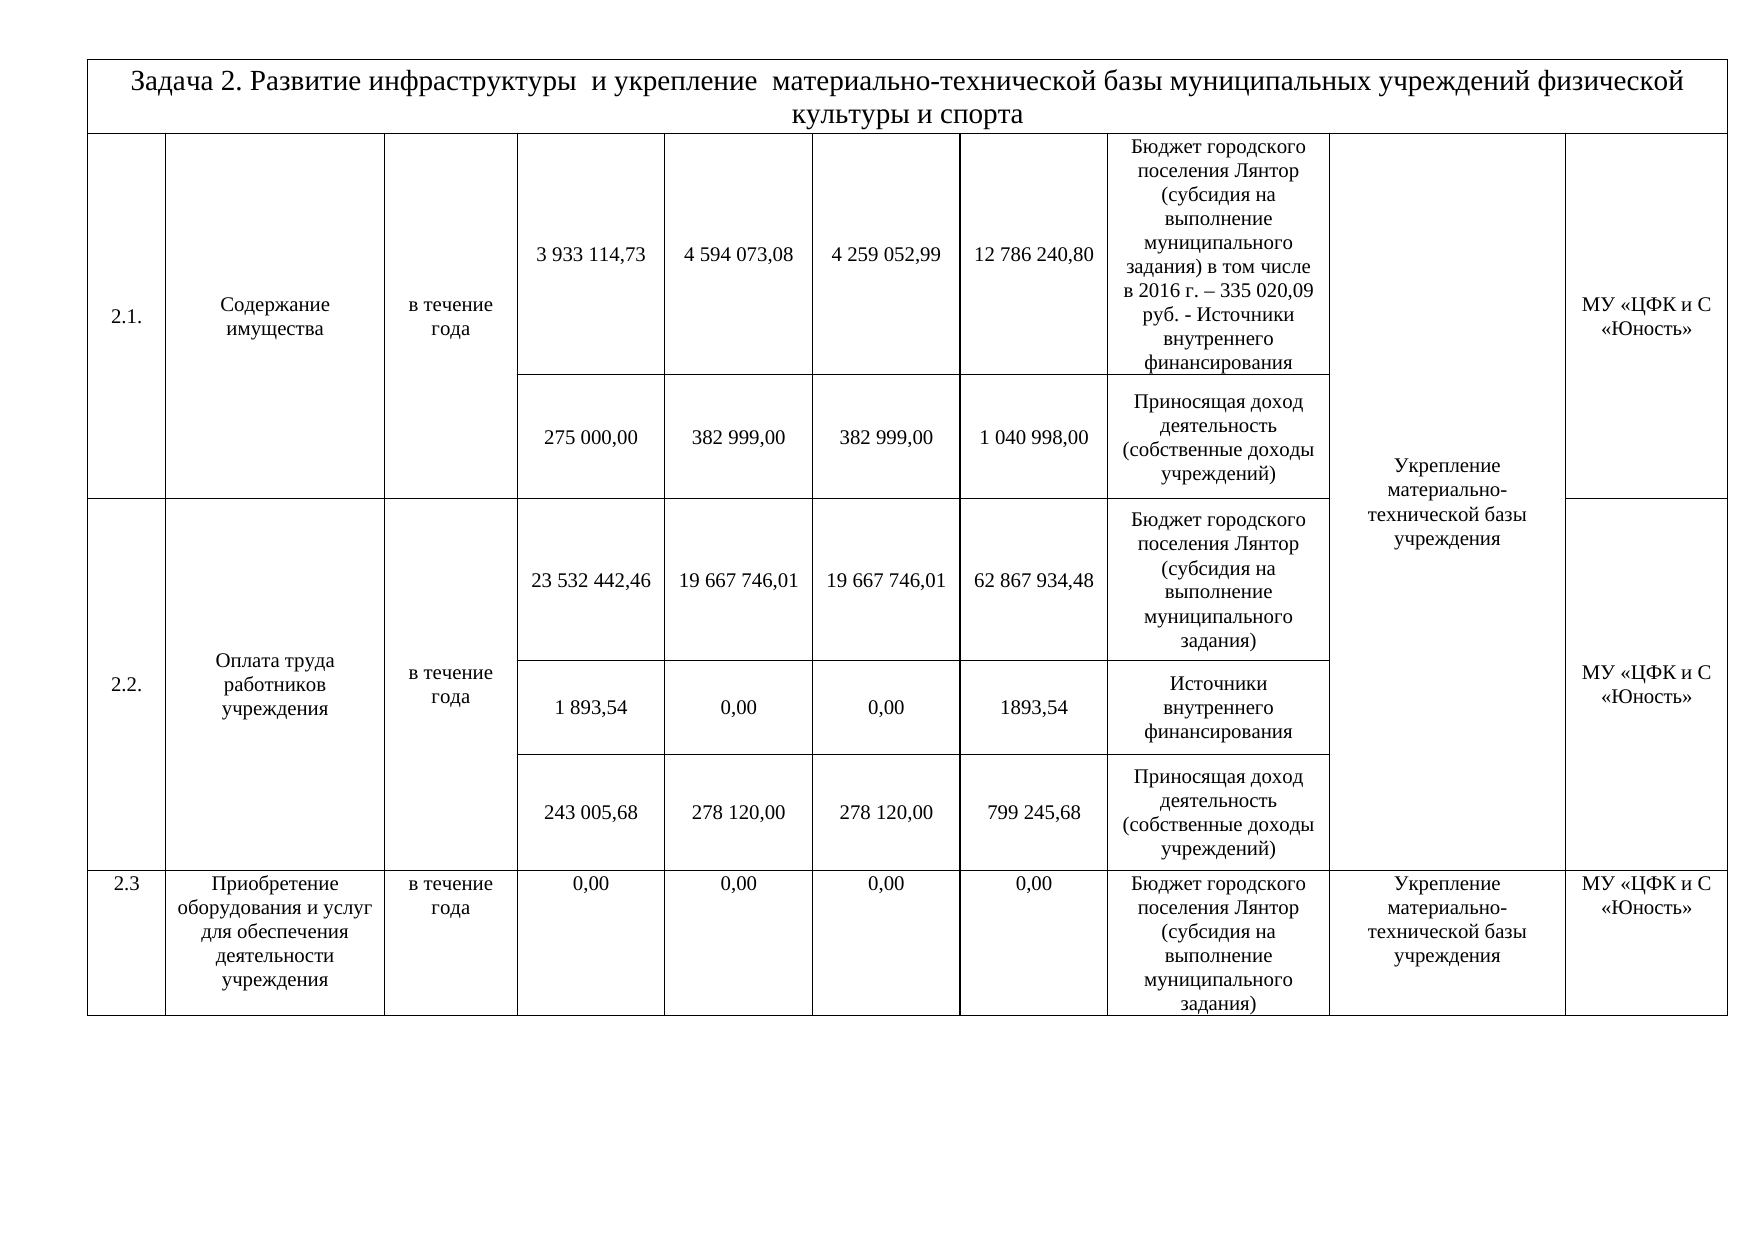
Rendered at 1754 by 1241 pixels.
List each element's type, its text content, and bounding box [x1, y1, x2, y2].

table_cell МУ «ЦФК и С «Юность» [1566, 134, 1727, 498]
table_cell Укрепление материально-технической базы учреждения [1330, 134, 1565, 869]
table_cell 4 259 052,99 [813, 134, 959, 374]
table_cell Задача 2. Развитие инфраструктуры и укрепление материально-технической базы муниципальных учреждений физической культуры и спорта [88, 60, 1727, 132]
table_cell Приносящая доход деятельность (собственные доходы учреждений) [1108, 375, 1329, 498]
table_cell 275 000,00 [518, 375, 664, 498]
table_cell 0,00 [961, 871, 1107, 1015]
table_cell 0,00 [518, 871, 664, 1015]
table_cell 2.1. [88, 134, 165, 498]
table_cell 2.3 [88, 871, 165, 1015]
table_cell Бюджет городского поселения Лянтор (субсидия на выполнение муниципального задания) [1108, 499, 1329, 660]
table_cell 4 594 073,08 [665, 134, 812, 374]
table_cell в течение года [385, 134, 517, 498]
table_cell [166, 871, 384, 1015]
table_cell 0,00 [665, 871, 812, 1015]
table_cell 2.2. [88, 499, 165, 869]
table_cell Бюджет городского поселения Лянтор (субсидия на выполнение муниципального задания) в том числе в 2016 г. – 335 020,09 руб. - Источники внутреннего финансирования [1108, 134, 1329, 374]
table_cell 3 933 114,73 [518, 134, 664, 374]
table_cell 0,00 [813, 661, 959, 754]
table_cell 243 005,68 [518, 755, 664, 869]
table_cell 19 667 746,01 [813, 499, 959, 660]
table_cell 23 532 442,46 [518, 499, 664, 660]
table_cell Приносящая доход деятельность (собственные доходы учреждений) [1108, 755, 1329, 869]
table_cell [1330, 871, 1565, 1015]
table_cell Оплата труда работников учреждения [166, 499, 384, 869]
table_cell 382 999,00 [665, 375, 812, 498]
table_cell 799 245,68 [961, 755, 1107, 869]
table_cell 278 120,00 [813, 755, 959, 869]
table_cell 1 040 998,00 [961, 375, 1107, 498]
table_cell в течение года [385, 499, 517, 869]
table_cell Содержание имущества [166, 134, 384, 498]
table_cell МУ «ЦФК и С «Юность» [1566, 499, 1727, 869]
table_cell 1 893,54 [518, 661, 664, 754]
table_cell 62 867 934,48 [961, 499, 1107, 660]
table_cell 12 786 240,80 [961, 134, 1107, 374]
table_cell 382 999,00 [813, 375, 959, 498]
table_cell 19 667 746,01 [665, 499, 812, 660]
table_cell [1566, 871, 1727, 1015]
table_cell Источники внутреннего финансирования [1108, 661, 1329, 754]
table_cell 278 120,00 [665, 755, 812, 869]
table_cell 1893,54 [961, 661, 1107, 754]
table_cell 0,00 [813, 871, 959, 1015]
table_cell Бюджет городского поселения Лянтор (субсидия на выполнение муниципального задания) [1108, 871, 1329, 1015]
table_cell 0,00 [665, 661, 812, 754]
table_cell в течение года [385, 871, 517, 1015]
